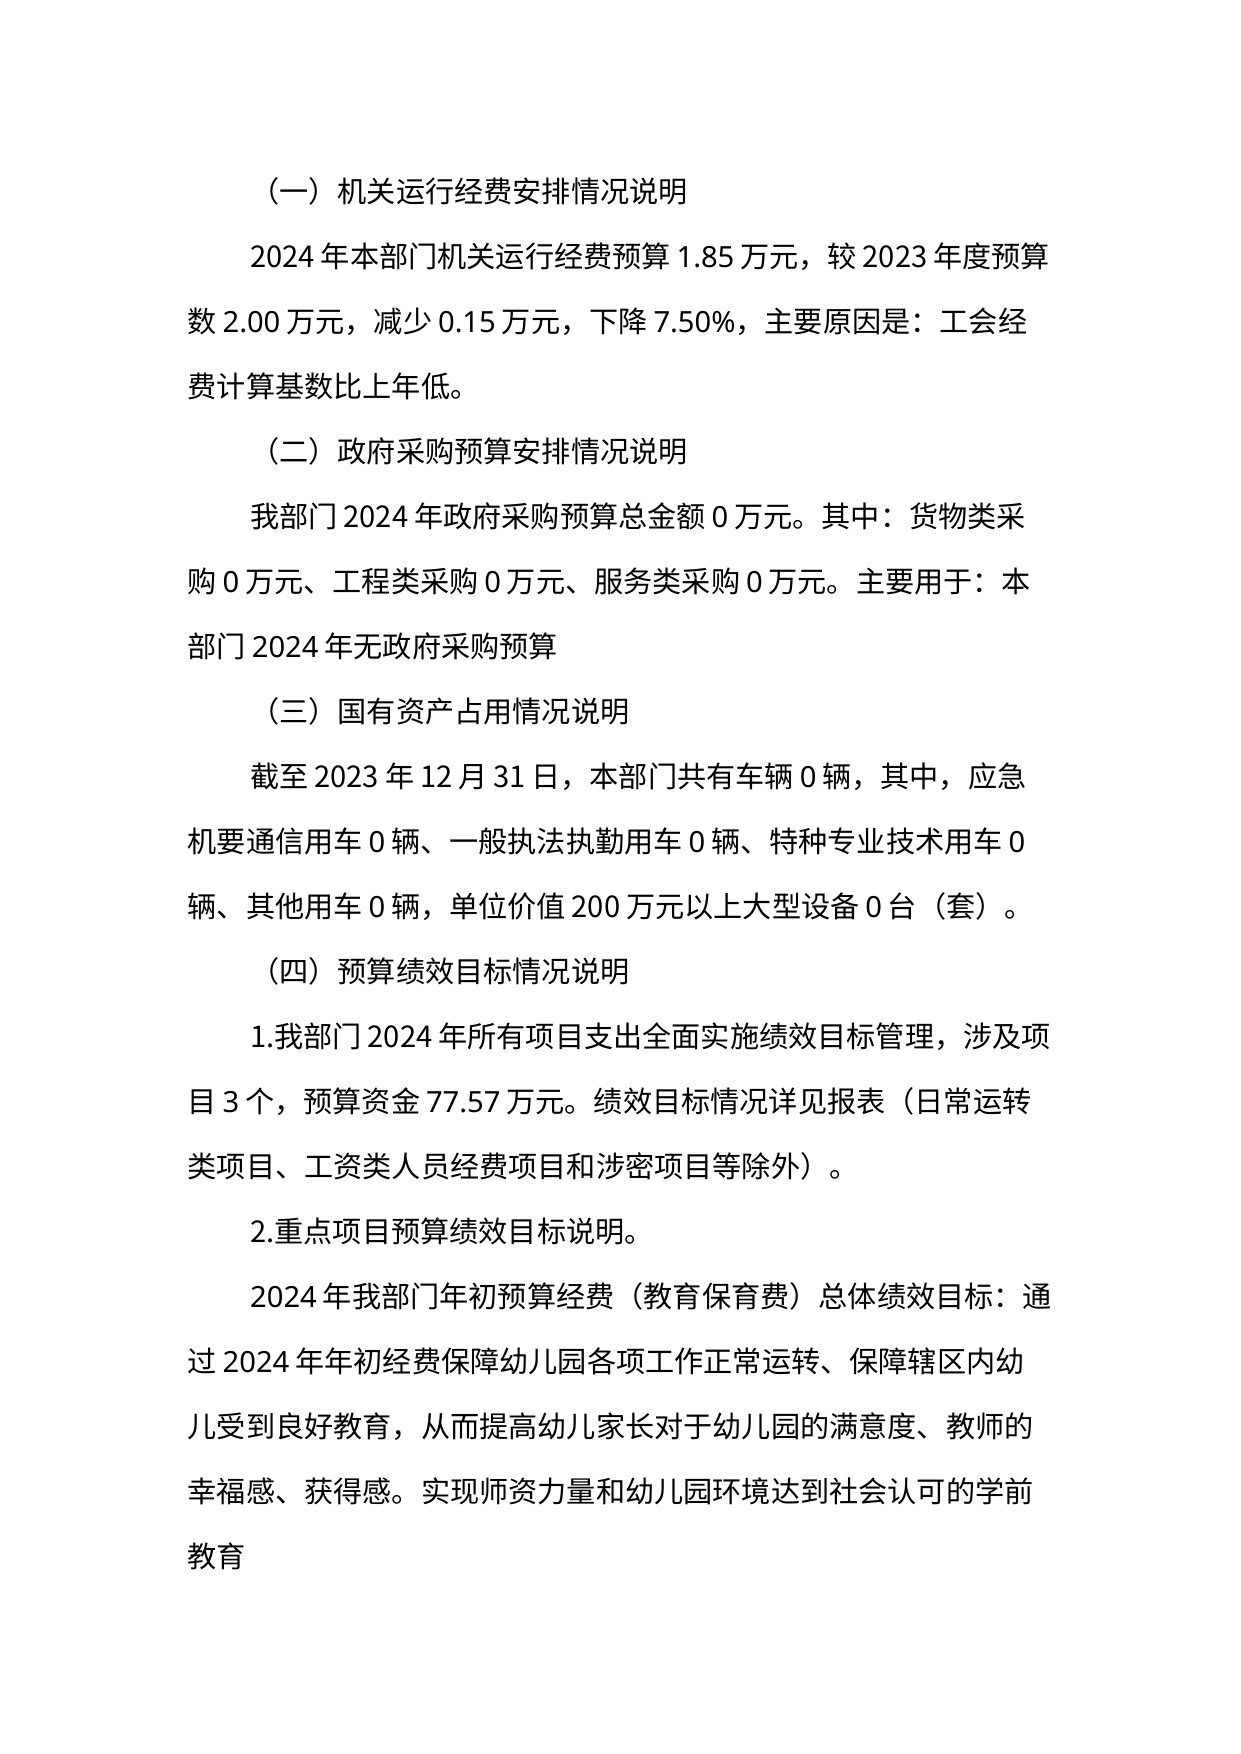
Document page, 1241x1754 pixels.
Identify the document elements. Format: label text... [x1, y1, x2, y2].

text 1.我部门2024年所有项目支出全面实施绩效目标管理，涉及项目3个，预算资金77.57万元。绩效目标情况详见报表（日常运转类项目、工资类人员经费项目和涉密项目等除外）。 [187, 995, 1053, 1190]
text （三）国有资产占用情况说明 [187, 670, 1053, 735]
text （二）政府采购预算安排情况说明 [187, 410, 1053, 475]
text 2.重点项目预算绩效目标说明。 [187, 1190, 1053, 1255]
text 我部门2024年政府采购预算总金额0万元。其中：货物类采购0万元、工程类采购0万元、服务类采购0万元。主要用于：本部门2024年无政府采购预算 [187, 475, 1053, 670]
text 截至2023年12月31日，本部门共有车辆0辆，其中，应急机要通信用车0辆、一般执法执勤用车0辆、特种专业技术用车0辆、其他用车0辆，单位价值200万元以上大型设备0台（套）。 [187, 735, 1053, 930]
text 2024年本部门机关运行经费预算1.85万元，较2023年度预算数2.00万元，减少0.15万元，下降7.50%，主要原因是：工会经费计算基数比上年低。 [187, 215, 1053, 410]
text 2024年我部门年初预算经费（教育保育费）总体绩效目标：通过2024年年初经费保障幼儿园各项工作正常运转、保障辖区内幼儿受到良好教育，从而提高幼儿家长对于幼儿园的满意度、教师的幸福感、获得感。实现师资力量和幼儿园环境达到社会认可的学前教育 [187, 1255, 1053, 1580]
text （一）机关运行经费安排情况说明 [187, 150, 1053, 215]
text （四）预算绩效目标情况说明 [187, 930, 1053, 995]
